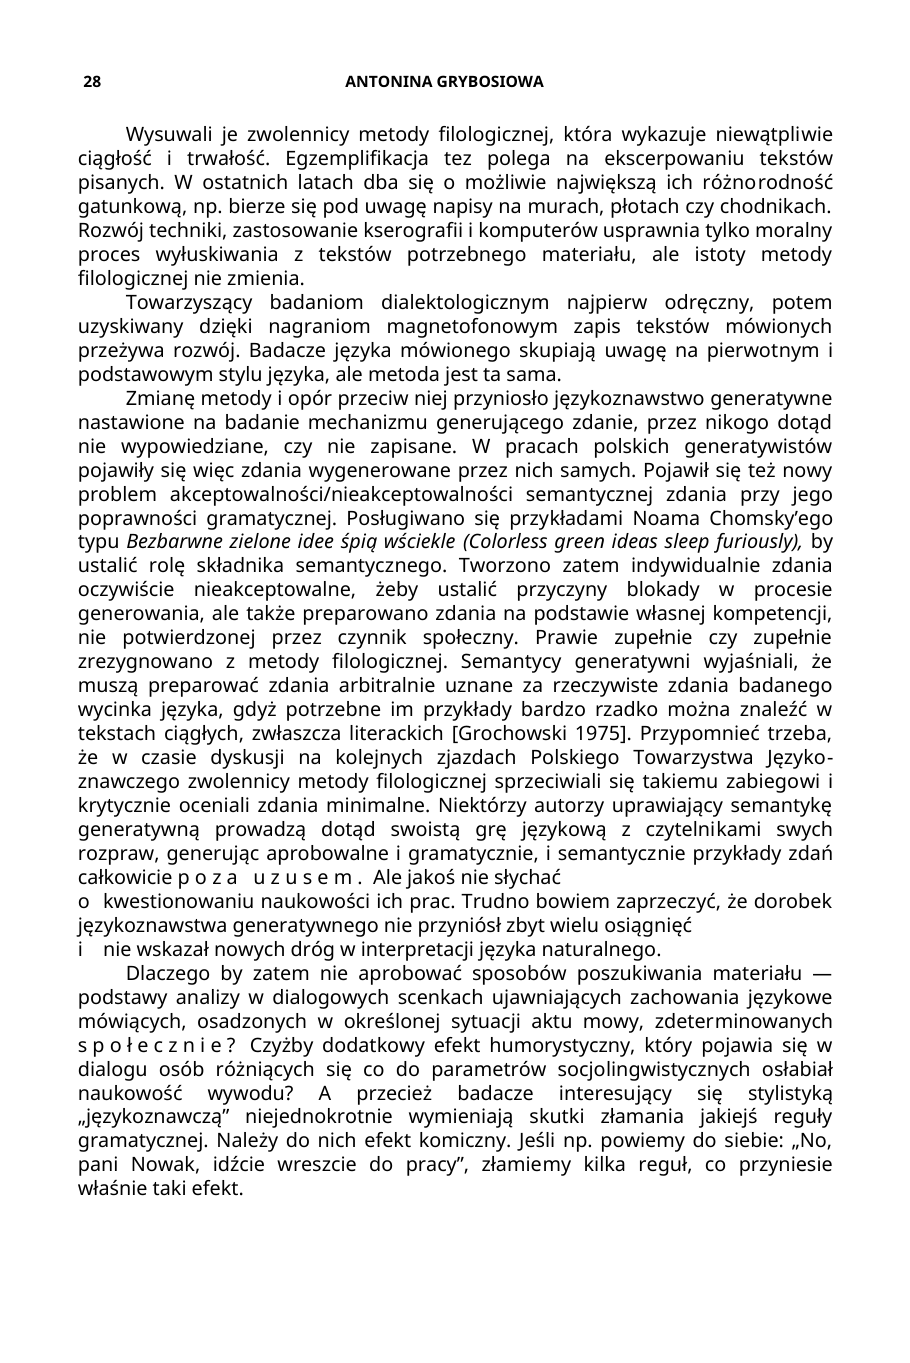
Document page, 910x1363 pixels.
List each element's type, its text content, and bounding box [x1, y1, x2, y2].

text o kwestionowaniu naukowości ich prac. Trudno bowiem zaprzeczyć, że dorobek językoznawstwa generatywnego nie przyniósł zbyt wielu osiągnięć [78, 889, 833, 937]
text i nie wskazał nowych dróg w interpretacji języka naturalnego. [78, 937, 833, 961]
text Zmianę metody i opór przeciw niej przyniosło językoznawstwo generatywne nastawione na badanie mechanizmu generującego zdanie, przez nikogo dotąd nie wypowiedziane, czy nie zapisane. W pracach polskich generatywistów pojawiły się więc zdania wygenerowane przez nich samych. Pojawił się też nowy problem akceptowalności/nieakceptowalności semantycznej zdania przy jego poprawności gramatycznej. Posługiwano się przykładami Noama Chomsky’ego typu Bezbarwne zielone idee śpią wściekle (Colorless green ideas sleep furiously), by ustalić rolę składnika semantycznego. Tworzono zatem indywidualnie zdania oczywiście nieakceptowalne, żeby ustalić przyczyny blokady w procesie generowania, ale także preparowano zdania na podstawie własnej kompetencji, nie potwierdzonej przez czynnik społeczny. Prawie zupełnie czy zupełnie zrezygnowano z metody filologicznej. Semantycy generatywni wyjaśniali, że muszą preparować zdania arbitralnie uznane za rzeczywiste zdania badanego wycinka języka, gdyż potrzebne im przykłady bardzo rzadko można znaleźć w tekstach ciągłych, zwłaszcza literackich [Grochowski 1975]. Przypomnieć trzeba, że w czasie dyskusji na kolejnych zjazdach Polskiego Towarzystwa Językoznawczego zwolennicy metody filologicznej sprzeciwiali się takiemu zabiegowi i krytycznie oceniali zdania minimalne. Niektórzy autorzy uprawiający semantykę generatywną prowadzą dotąd swoistą grę językową z czytelnikami swych rozpraw, generując aprobowalne i gramatycznie, i semantycznie przykłady zdań całkowicie poza uzusem. Ale jakoś nie słychać [78, 386, 833, 889]
text Dlaczego by zatem nie aprobować sposobów poszukiwania materiału — podstawy analizy w dialogowych scenkach ujawniających zachowania językowe mówiących, osadzonych w określonej sytuacji aktu mowy, zdeterminowanych społecznie? Czyżby dodatkowy efekt humorystyczny, który pojawia się w dialogu osób różniących się co do parametrów socjolingwistycznych osłabiał naukowość wywodu? A przecież badacze interesujący się stylistyką „językoznawczą” niejednokrotnie wymieniają skutki złamania jakiejś reguły gramatycznej. Należy do nich efekt komiczny. Jeśli np. powiemy do siebie: „No, pani Nowak, idźcie wreszcie do pracy”, złamiemy kilka reguł, co przyniesie właśnie taki efekt. [78, 961, 833, 1201]
text Towarzyszący badaniom dialektologicznym najpierw odręczny, potem uzyskiwany dzięki nagraniom magnetofonowym zapis tekstów mówionych przeżywa rozwój. Badacze języka mówionego skupiają uwagę na pierwotnym i podstawowym stylu języka, ale metoda jest ta sama. [78, 290, 833, 386]
text 28 [83, 75, 101, 90]
text Wysuwali je zwolennicy metody filologicznej, która wykazuje niewątpliwie ciągłość i trwałość. Egzemplifikacja tez polega na ekscerpowaniu tekstów pisanych. W ostatnich latach dba się o możliwie największą ich różnorodność gatunkową, np. bierze się pod uwagę napisy na murach, płotach czy chodnikach. Rozwój techniki, zastosowanie kserografii i komputerów usprawnia tylko moralny proces wyłuskiwania z tekstów potrzebnego materiału, ale istoty metody filologicznej nie zmienia. [78, 122, 833, 290]
text ANTONINA GRYBOSIOWA [345, 75, 544, 91]
